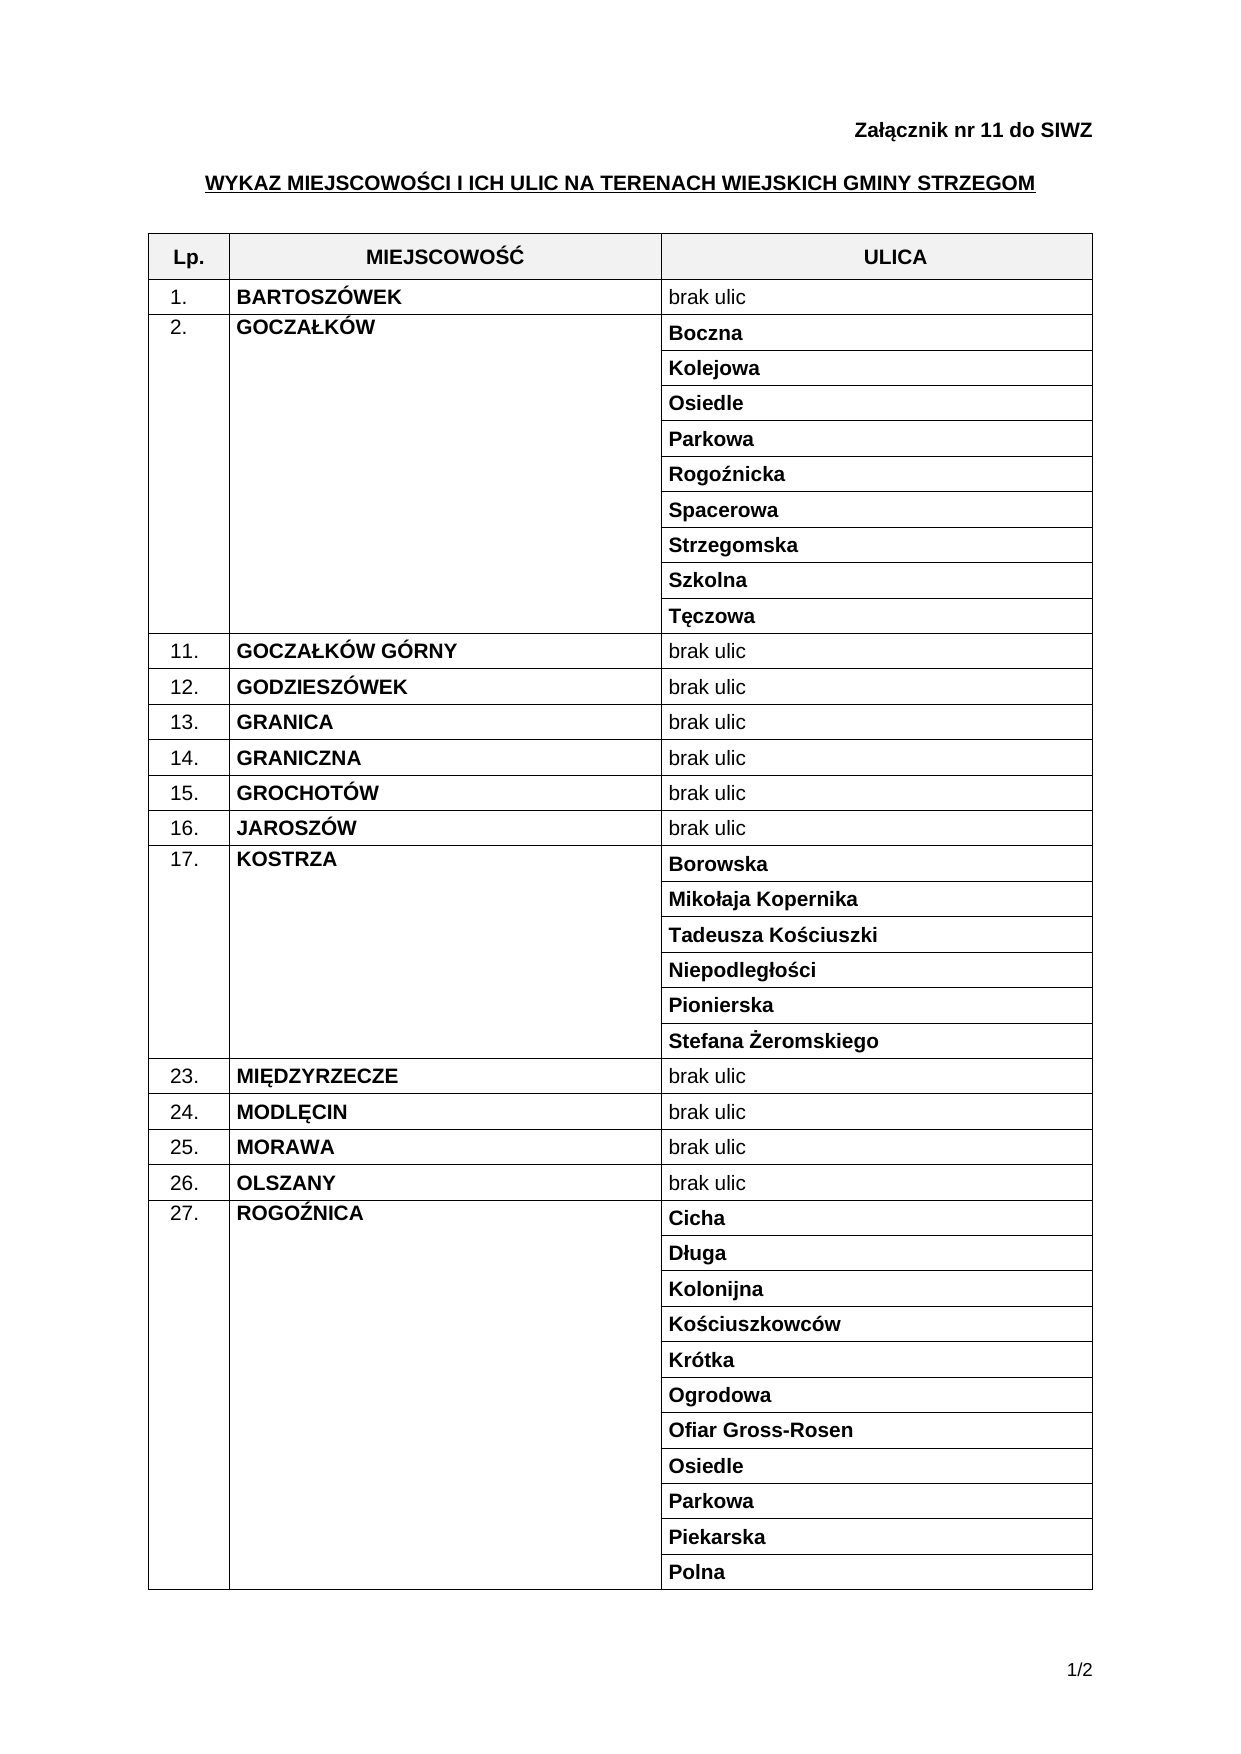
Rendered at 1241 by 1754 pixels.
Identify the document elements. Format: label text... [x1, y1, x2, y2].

table_cell brak ulic [662, 669, 1092, 704]
table_cell brak ulic [662, 705, 1092, 739]
table_cell brak ulic [662, 776, 1092, 810]
table_cell [149, 315, 229, 633]
table_cell brak ulic [662, 634, 1092, 668]
table_cell Cicha [662, 1201, 1092, 1235]
table_cell Szkolna [662, 563, 1092, 597]
table_cell Boczna [662, 315, 1092, 349]
table_cell Borowska [662, 846, 1092, 881]
table_header Lp. [149, 234, 229, 279]
table_cell GOCZAŁKÓW GÓRNY [230, 634, 661, 668]
table_cell Tadeusza Kościuszki [662, 917, 1092, 952]
table_cell Spacerowa [662, 492, 1092, 527]
table_cell Kolejowa [662, 351, 1092, 385]
table_cell Mikołaja Kopernika [662, 882, 1092, 916]
table_cell Rogoźnicka [662, 457, 1092, 491]
table_cell Pionierska [662, 988, 1092, 1022]
table_cell Osiedle [662, 1449, 1092, 1483]
table_cell KOSTRZA [230, 846, 661, 1058]
table_cell Parkowa [662, 1484, 1092, 1518]
table_cell GRANICA [230, 705, 661, 739]
table_cell [149, 705, 229, 739]
table_cell Parkowa [662, 421, 1092, 456]
table_cell MODLĘCIN [230, 1094, 661, 1129]
table_cell [149, 740, 229, 774]
table_cell [149, 1201, 229, 1589]
table_cell brak ulic [662, 1094, 1092, 1129]
table_cell Stefana Żeromskiego [662, 1024, 1092, 1058]
table_cell [149, 776, 229, 810]
table_cell [149, 1130, 229, 1164]
table_cell [149, 846, 229, 1058]
table_cell [149, 1059, 229, 1093]
subtitle WYKAZ MIEJSCOWOŚCI I ICH ULIC NA TERENACH WIEJSKICH GMINY STRZEGOM [148, 171, 1093, 195]
table_cell Ogrodowa [662, 1378, 1092, 1412]
subtitle Załącznik nr 11 do SIWZ [148, 118, 1093, 142]
table_cell GODZIESZÓWEK [230, 669, 661, 704]
table_cell Strzegomska [662, 528, 1092, 562]
table_cell Piekarska [662, 1519, 1092, 1554]
table_cell brak ulic [662, 1130, 1092, 1164]
table_cell GRANICZNA [230, 740, 661, 774]
table_cell MORAWA [230, 1130, 661, 1164]
table_cell OLSZANY [230, 1165, 661, 1199]
table_cell brak ulic [662, 811, 1092, 845]
table_cell [149, 280, 229, 314]
table_cell MIĘDZYRZECZE [230, 1059, 661, 1093]
table_cell brak ulic [662, 280, 1092, 314]
table_cell Kolonijna [662, 1271, 1092, 1306]
table_cell GOCZAŁKÓW [230, 315, 661, 633]
table_cell JAROSZÓW [230, 811, 661, 845]
table_cell Ofiar Gross-Rosen [662, 1413, 1092, 1447]
table_cell GROCHOTÓW [230, 776, 661, 810]
table_cell Krótka [662, 1342, 1092, 1377]
table_cell [149, 811, 229, 845]
table_cell brak ulic [662, 740, 1092, 774]
table_cell BARTOSZÓWEK [230, 280, 661, 314]
table_header ULICA [662, 234, 1092, 279]
table_cell [149, 669, 229, 704]
table_cell Kościuszkowców [662, 1307, 1092, 1341]
table_cell Osiedle [662, 386, 1092, 420]
table_cell [149, 634, 229, 668]
table_cell Tęczowa [662, 599, 1092, 633]
table_cell brak ulic [662, 1165, 1092, 1199]
table_cell [149, 1094, 229, 1129]
table_cell [149, 1165, 229, 1199]
table_header MIEJSCOWOŚĆ [230, 234, 661, 279]
table_cell brak ulic [662, 1059, 1092, 1093]
table_cell Polna [662, 1555, 1092, 1589]
table_cell Długa [662, 1236, 1092, 1270]
table_cell Niepodległości [662, 953, 1092, 987]
table_cell ROGOŹNICA [230, 1201, 661, 1589]
